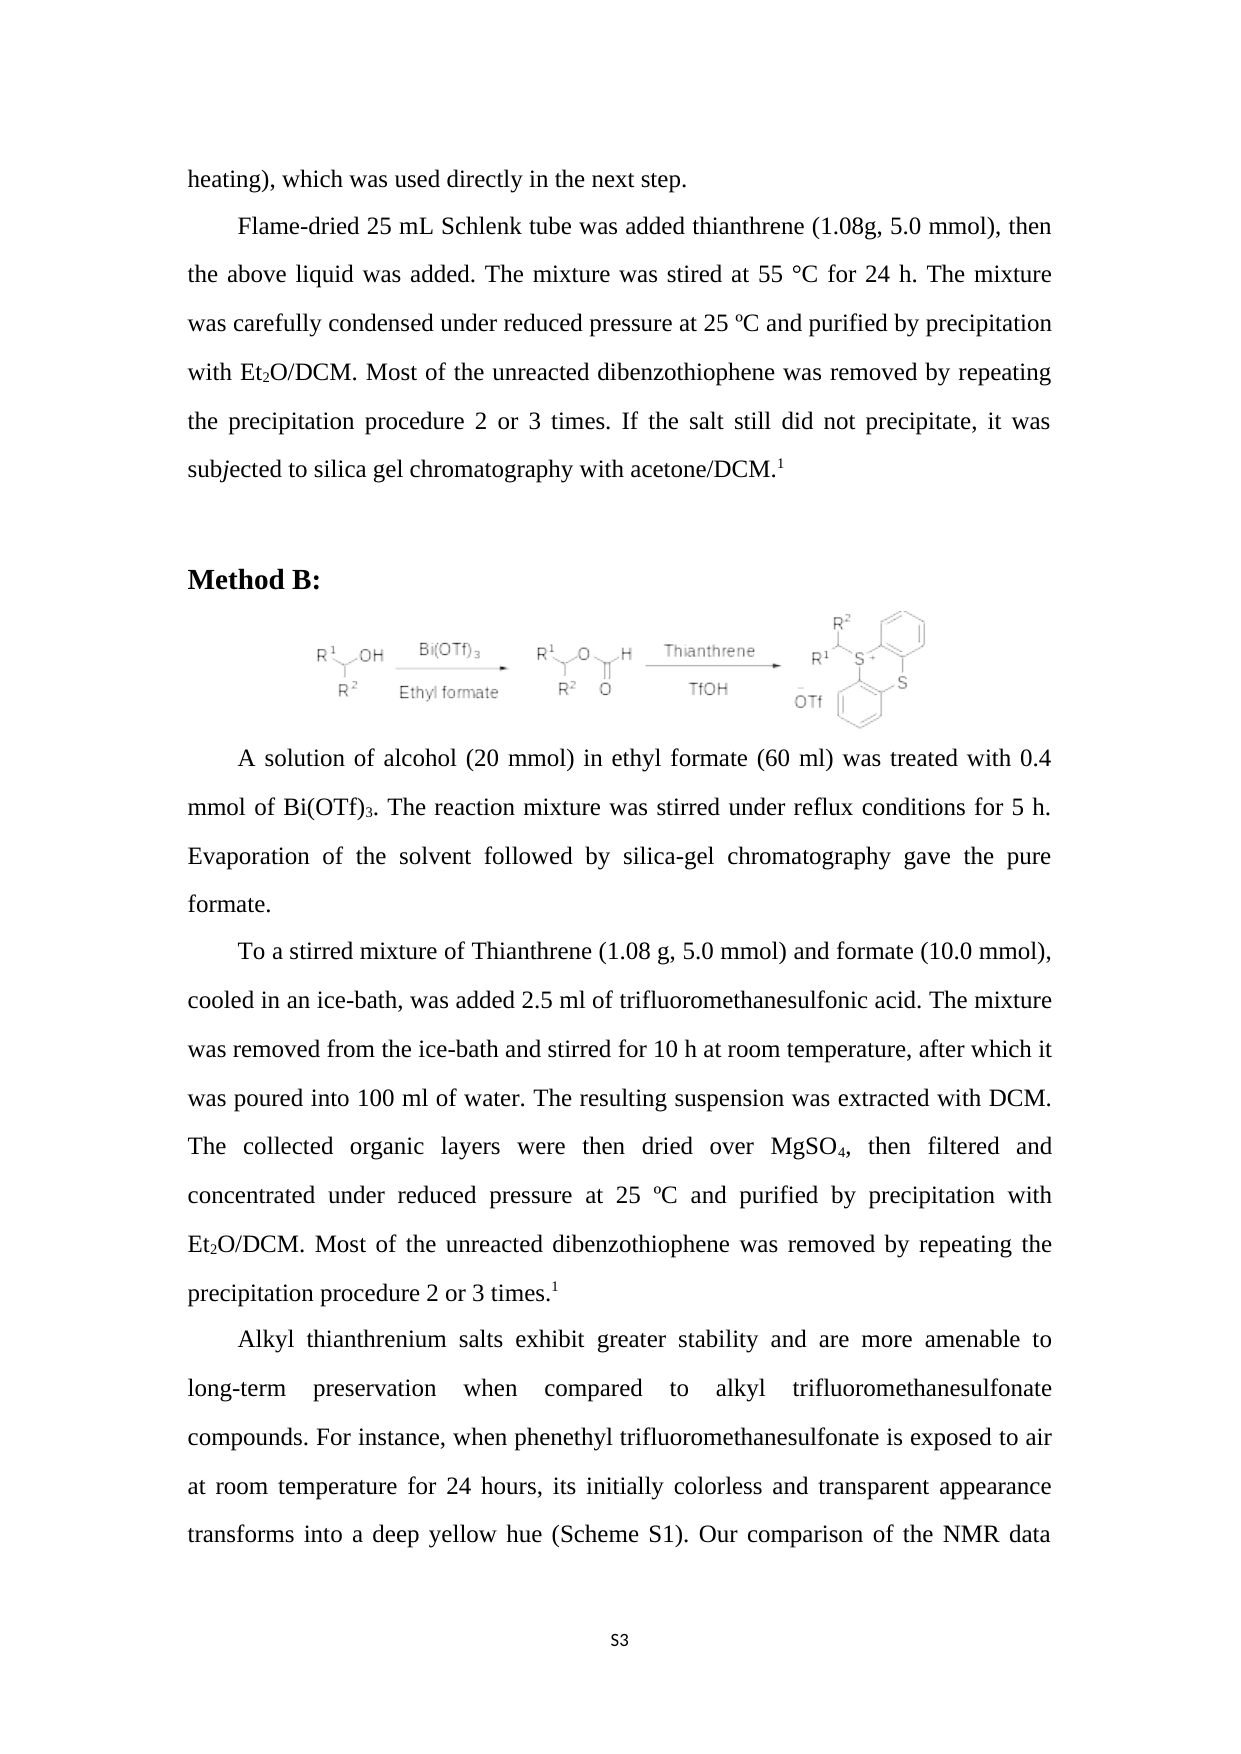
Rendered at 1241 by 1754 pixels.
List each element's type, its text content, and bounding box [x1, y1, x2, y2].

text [187, 162, 1053, 194]
text To a stirred mixture of Thianthrene (1.08 g, 5.0 mmol) and formate (10.0 mmol), cooled in an ice-bath, was added 2.5 ml of trifluoromethanesulfonic acid. The mixture was removed from the ice-bath and stirred for 10 h at room temperature, after which it was poured into 100 ml of water. The resulting suspension was extracted with DCM. The collected organic layers were then dried over MgSO4, then filtered and concentrated under reduced pressure at 25 ºC and purified by precipitation with Et2O/DCM. Most of the unreacted dibenzothiophene was removed by repeating the precipitation procedure 2 or 3 times.1 [187, 934, 1053, 1308]
text A solution of alcohol (20 mmol) in ethyl formate (60 ml) was treated with 0.4 mmol of Bi(OTf)3. The reaction mixture was stirred under reflux conditions for 5 h. Evaporation of the solvent followed by silica-gel chromatography gave the pure formate. [187, 741, 1053, 920]
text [187, 1323, 1053, 1550]
text Flame-dried 25 mL Schlenk tube was added thianthrene (1.08g, 5.0 mmol), then the above liquid was added. The mixture was stired at 55 °C for 24 h. The mixture was carefully condensed under reduced pressure at 25 ºC and purified by precipitation with Et2O/DCM. Most of the unreacted dibenzothiophene was removed by repeating the precipitation procedure 2 or 3 times. If the salt still did not precipitate, it was subjected to silica gel chromatography with acetone/DCM.1 [187, 209, 1053, 485]
text Method B: [187, 546, 1053, 611]
